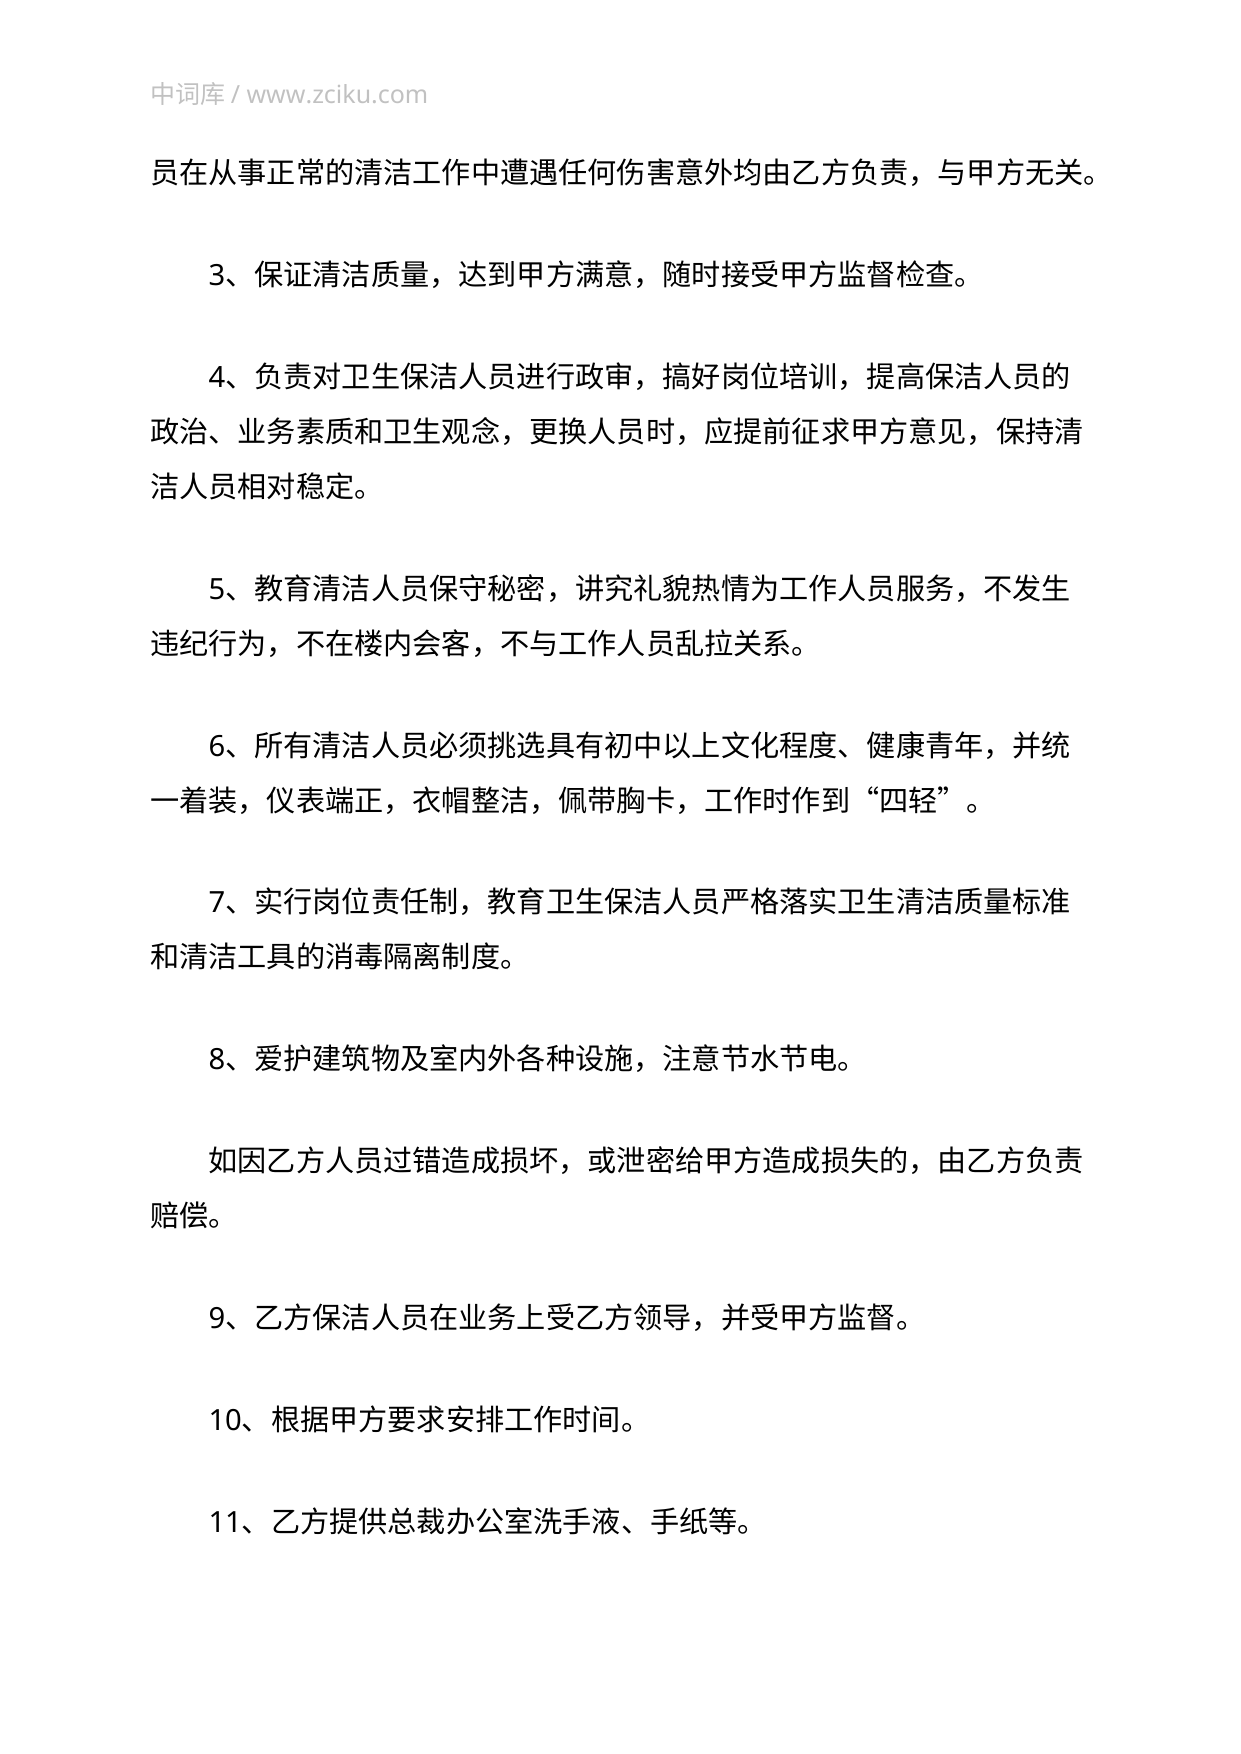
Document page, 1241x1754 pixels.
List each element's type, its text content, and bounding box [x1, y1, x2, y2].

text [150, 150, 1090, 192]
text 10、根据甲方要求安排工作时间。 [150, 1396, 1090, 1439]
text 7、实行岗位责任制，教育卫生保洁人员严格落实卫生清洁质量标准和清洁工具的消毒隔离制度。 [150, 879, 1090, 976]
text 5、教育清洁人员保守秘密，讲究礼貌热情为工作人员服务，不发生违纪行为，不在楼内会客，不与工作人员乱拉关系。 [150, 565, 1090, 663]
text 11、乙方提供总裁办公室洗手液、手纸等。 [150, 1498, 1090, 1541]
text 9、乙方保洁人员在业务上受乙方领导，并受甲方监督。 [150, 1294, 1090, 1337]
text 6、所有清洁人员必须挑选具有初中以上文化程度、健康青年，并统一着装，仪表端正，衣帽整洁，佩带胸卡，工作时作到“四轻”。 [150, 722, 1090, 819]
text 3、保证清洁质量，达到甲方满意，随时接受甲方监督检查。 [150, 252, 1090, 294]
text 8、爱护建筑物及室内外各种设施，注意节水节电。 [150, 1036, 1090, 1078]
text 如因乙方人员过错造成损坏，或泄密给甲方造成损失的，由乙方负责赔偿。 [150, 1138, 1090, 1235]
text 4、负责对卫生保洁人员进行政审，搞好岗位培训，提高保洁人员的政治、业务素质和卫生观念，更换人员时，应提前征求甲方意见，保持清洁人员相对稳定。 [150, 354, 1090, 506]
